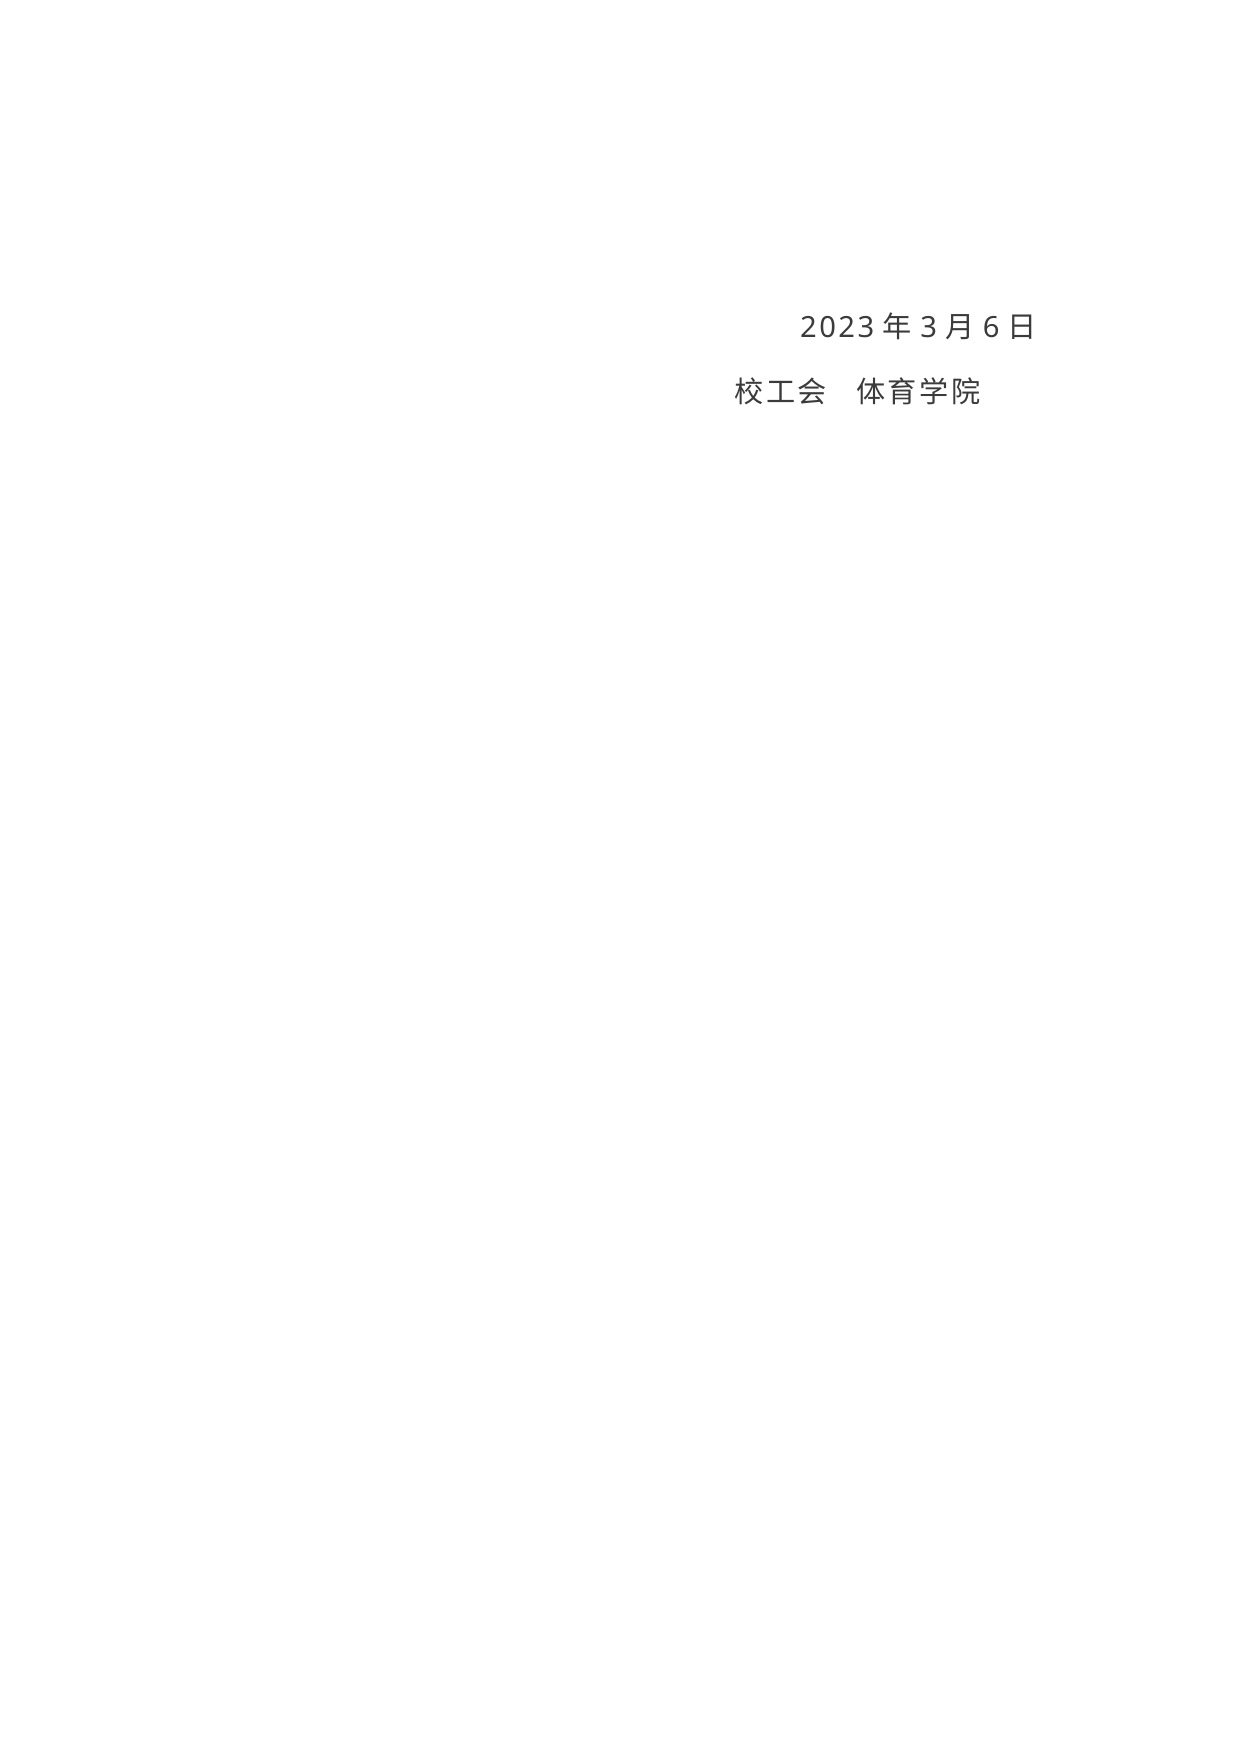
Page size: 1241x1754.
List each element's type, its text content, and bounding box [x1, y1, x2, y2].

text 校工会 体育学院 [187, 357, 1053, 422]
text 2023年3月6日 [187, 292, 1053, 357]
